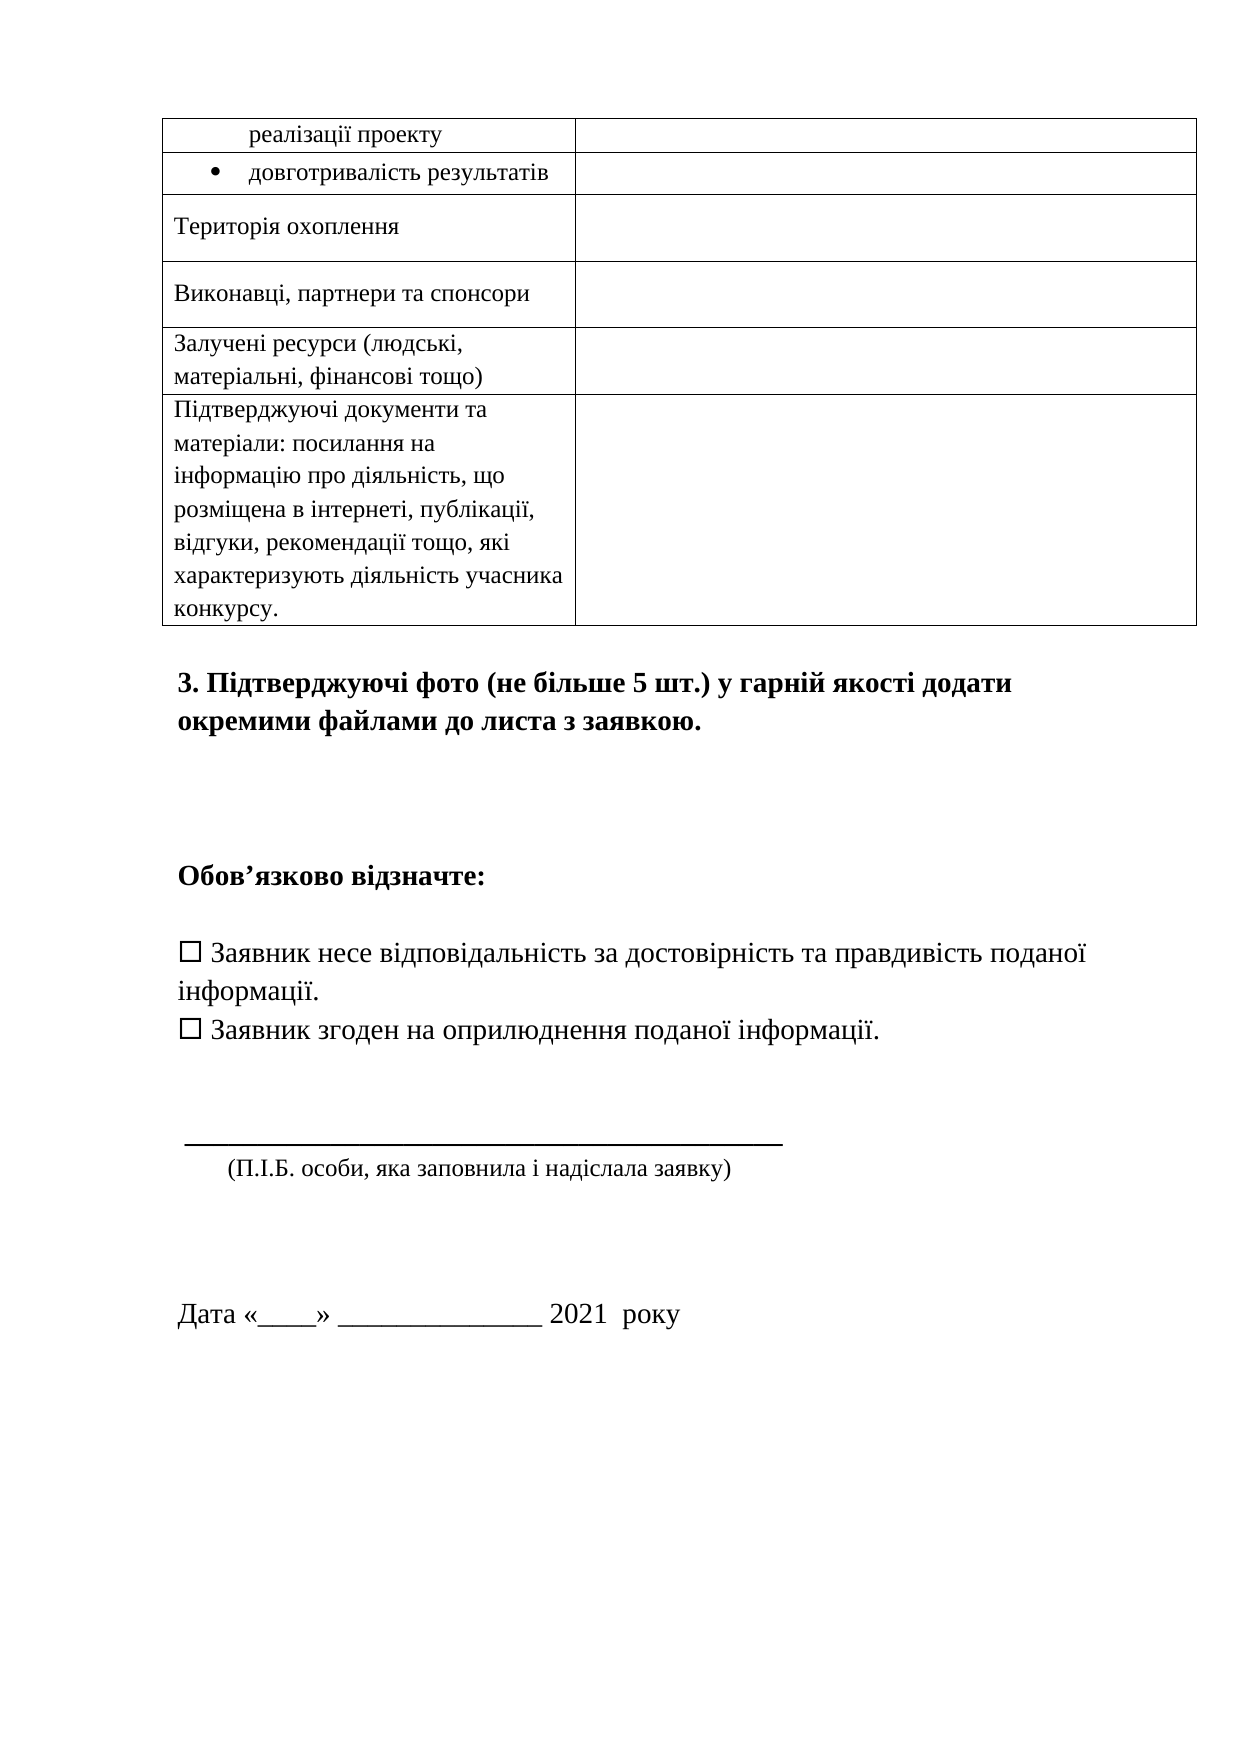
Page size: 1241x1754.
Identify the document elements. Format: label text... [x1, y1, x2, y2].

table_cell [576, 195, 1196, 261]
table_cell [576, 262, 1196, 327]
text (П.І.Б. особи, яка заповнила і надіслала заявку) [177, 1153, 1152, 1215]
text Дата «____» ______________ 2021 року [177, 1297, 1152, 1330]
table_cell [576, 153, 1196, 194]
table_cell [576, 328, 1196, 393]
table_cell Виконавці, партнери та спонсори [163, 262, 575, 327]
text Заявник несе відповідальність за достовірність та правдивість поданої інформації. [177, 935, 1152, 1007]
text Заявник згоден на оприлюднення поданої інформації. [177, 1012, 1152, 1046]
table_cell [163, 119, 575, 152]
table_cell Підтверджуючі документи та матеріали: посилання на інформацію про діяльність, що розміщена в інтернеті, публікації, відгуки, рекомендації тощо, які характеризують діяльність учасника конкурсу. [163, 395, 575, 625]
table_cell [576, 119, 1196, 152]
text Обов’язково відзначте: [177, 858, 1152, 891]
table_cell Територія охоплення [163, 195, 575, 261]
text 3. Підтверджуючі фото (не більше 5 шт.) у гарній якості додати окремими файлами до листа з заявкою. [177, 665, 1152, 737]
table_cell довготривалість результатів [163, 153, 575, 194]
table_cell Залучені ресурси (людські, матеріальні, фінансові тощо) [163, 328, 575, 393]
table_cell [576, 395, 1196, 625]
text _________________________________________ [177, 1115, 1152, 1148]
